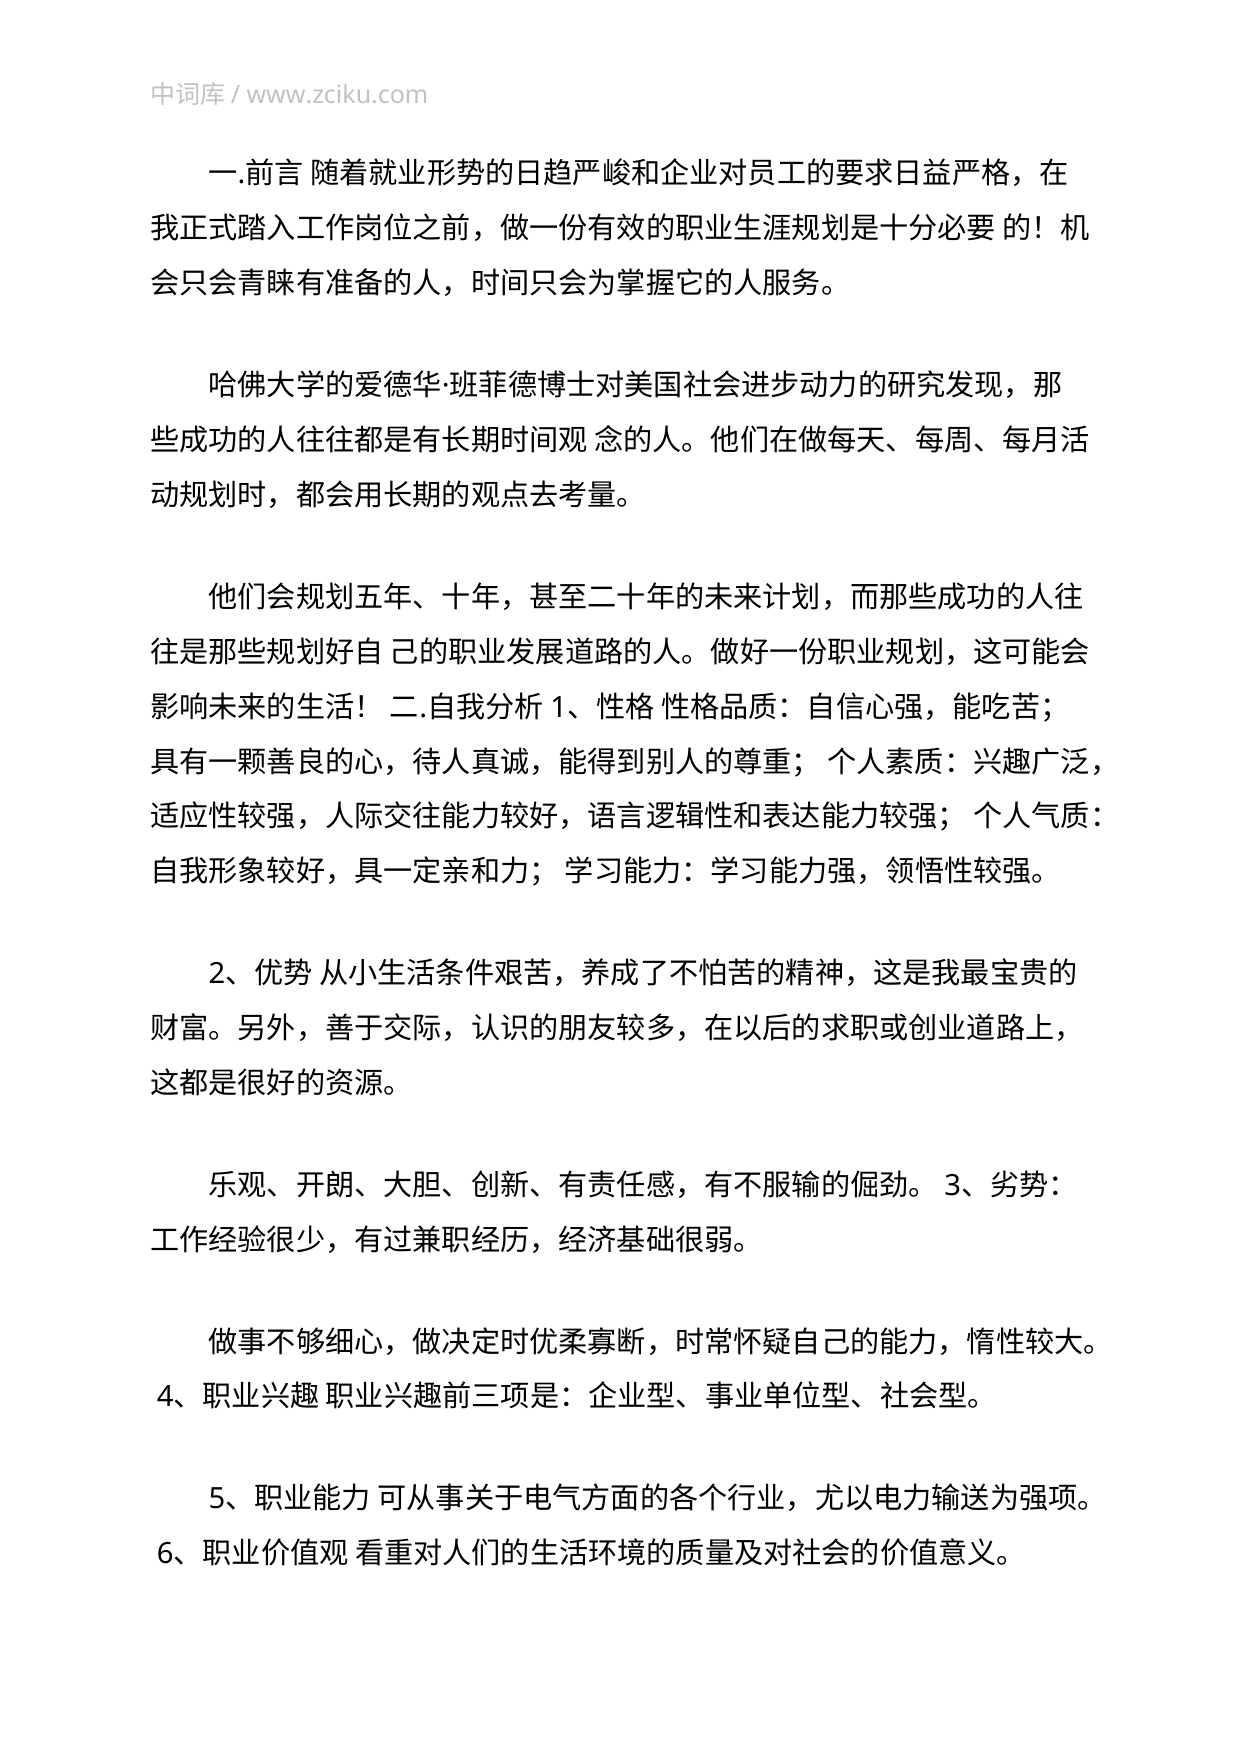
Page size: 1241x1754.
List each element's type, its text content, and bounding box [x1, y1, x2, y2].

text 5、职业能力 可从事关于电气方面的各个行业，尤以电力输送为强项。 6、职业价值观 看重对人们的生活环境的质量及对社会的价值意义。 [150, 1475, 1090, 1572]
text 乐观、开朗、大胆、创新、有责任感，有不服输的倔劲。 3、劣势： 工作经验很少，有过兼职经历，经济基础很弱。 [150, 1161, 1090, 1259]
text 做事不够细心，做决定时优柔寡断，时常怀疑自己的能力，惰性较大。 4、职业兴趣 职业兴趣前三项是：企业型、事业单位型、社会型。 [150, 1318, 1090, 1415]
text 哈佛大学的爱德华·班菲德博士对美国社会进步动力的研究发现，那些成功的人往往都是有长期时间观 念的人。他们在做每天、每周、每月活动规划时，都会用长期的观点去考量。 [150, 362, 1090, 514]
text 他们会规划五年、十年，甚至二十年的未来计划，而那些成功的人往往是那些规划好自 己的职业发展道路的人。做好一份职业规划，这可能会影响未来的生活！ 二.自我分析 1、性格 性格品质：自信心强，能吃苦；具有一颗善良的心，待人真诚，能得到别人的尊重； 个人素质：兴趣广泛，适应性较强，人际交往能力较好，语言逻辑性和表达能力较强； 个人气质：自我形象较好，具一定亲和力； 学习能力：学习能力强，领悟性较强。 [150, 573, 1090, 890]
text 一.前言 随着就业形势的日趋严峻和企业对员工的要求日益严格，在我正式踏入工作岗位之前，做一份有效的职业生涯规划是十分必要 的！机会只会青睐有准备的人，时间只会为掌握它的人服务。 [150, 150, 1090, 302]
text 2、优势 从小生活条件艰苦，养成了不怕苦的精神，这是我最宝贵的财富。另外，善于交际，认识的朋友较多，在以后的求职或创业道路上，这都是很好的资源。 [150, 950, 1090, 1102]
